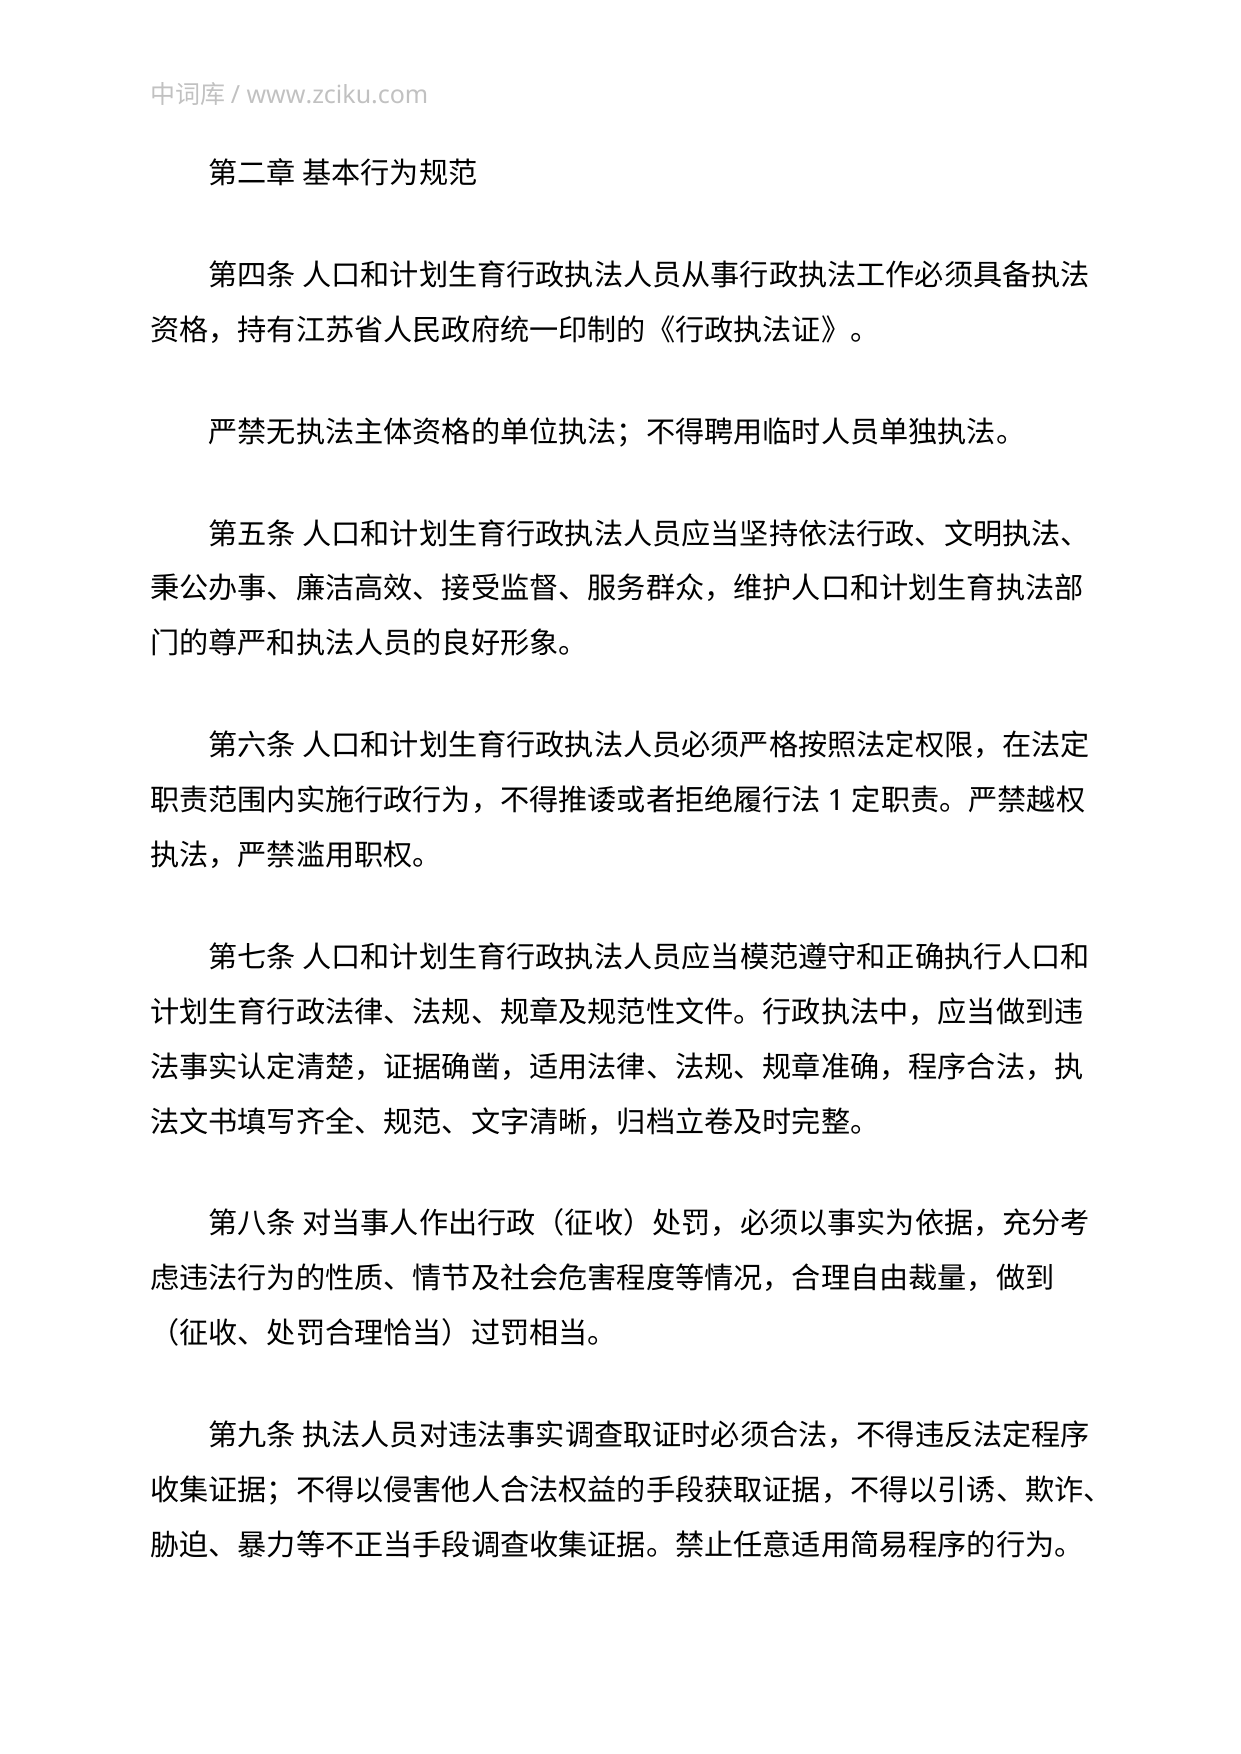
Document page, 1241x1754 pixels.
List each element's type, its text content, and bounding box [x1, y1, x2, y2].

text 第六条 人口和计划生育行政执法人员必须严格按照法定权限，在法定职责范围内实施行政行为，不得推诿或者拒绝履行法 1 定职责。严禁越权执法，严禁滥用职权。 [150, 722, 1090, 874]
text 第八条 对当事人作出行政（征收）处罚，必须以事实为依据，充分考虑违法行为的性质、情节及社会危害程度等情况，合理自由裁量，做到（征收、处罚合理恰当）过罚相当。 [150, 1200, 1090, 1352]
text 第五条 人口和计划生育行政执法人员应当坚持依法行政、文明执法、秉公办事、廉洁高效、接受监督、服务群众，维护人口和计划生育执法部门的尊严和执法人员的良好形象。 [150, 510, 1090, 662]
text 第七条 人口和计划生育行政执法人员应当模范遵守和正确执行人口和计划生育行政法律、法规、规章及规范性文件。行政执法中，应当做到违法事实认定清楚，证据确凿，适用法律、法规、规章准确，程序合法，执法文书填写齐全、规范、文字清晰，归档立卷及时完整。 [150, 933, 1090, 1140]
text 第九条 执法人员对违法事实调查取证时必须合法，不得违反法定程序收集证据；不得以侵害他人合法权益的手段获取证据，不得以引诱、欺诈、胁迫、暴力等不正当手段调查收集证据。禁止任意适用简易程序的行为。 [150, 1411, 1090, 1563]
text 第二章 基本行为规范 [150, 150, 1090, 192]
text 严禁无执法主体资格的单位执法；不得聘用临时人员单独执法。 [150, 408, 1090, 451]
text 第四条 人口和计划生育行政执法人员从事行政执法工作必须具备执法资格，持有江苏省人民政府统一印制的《行政执法证》。 [150, 252, 1090, 349]
